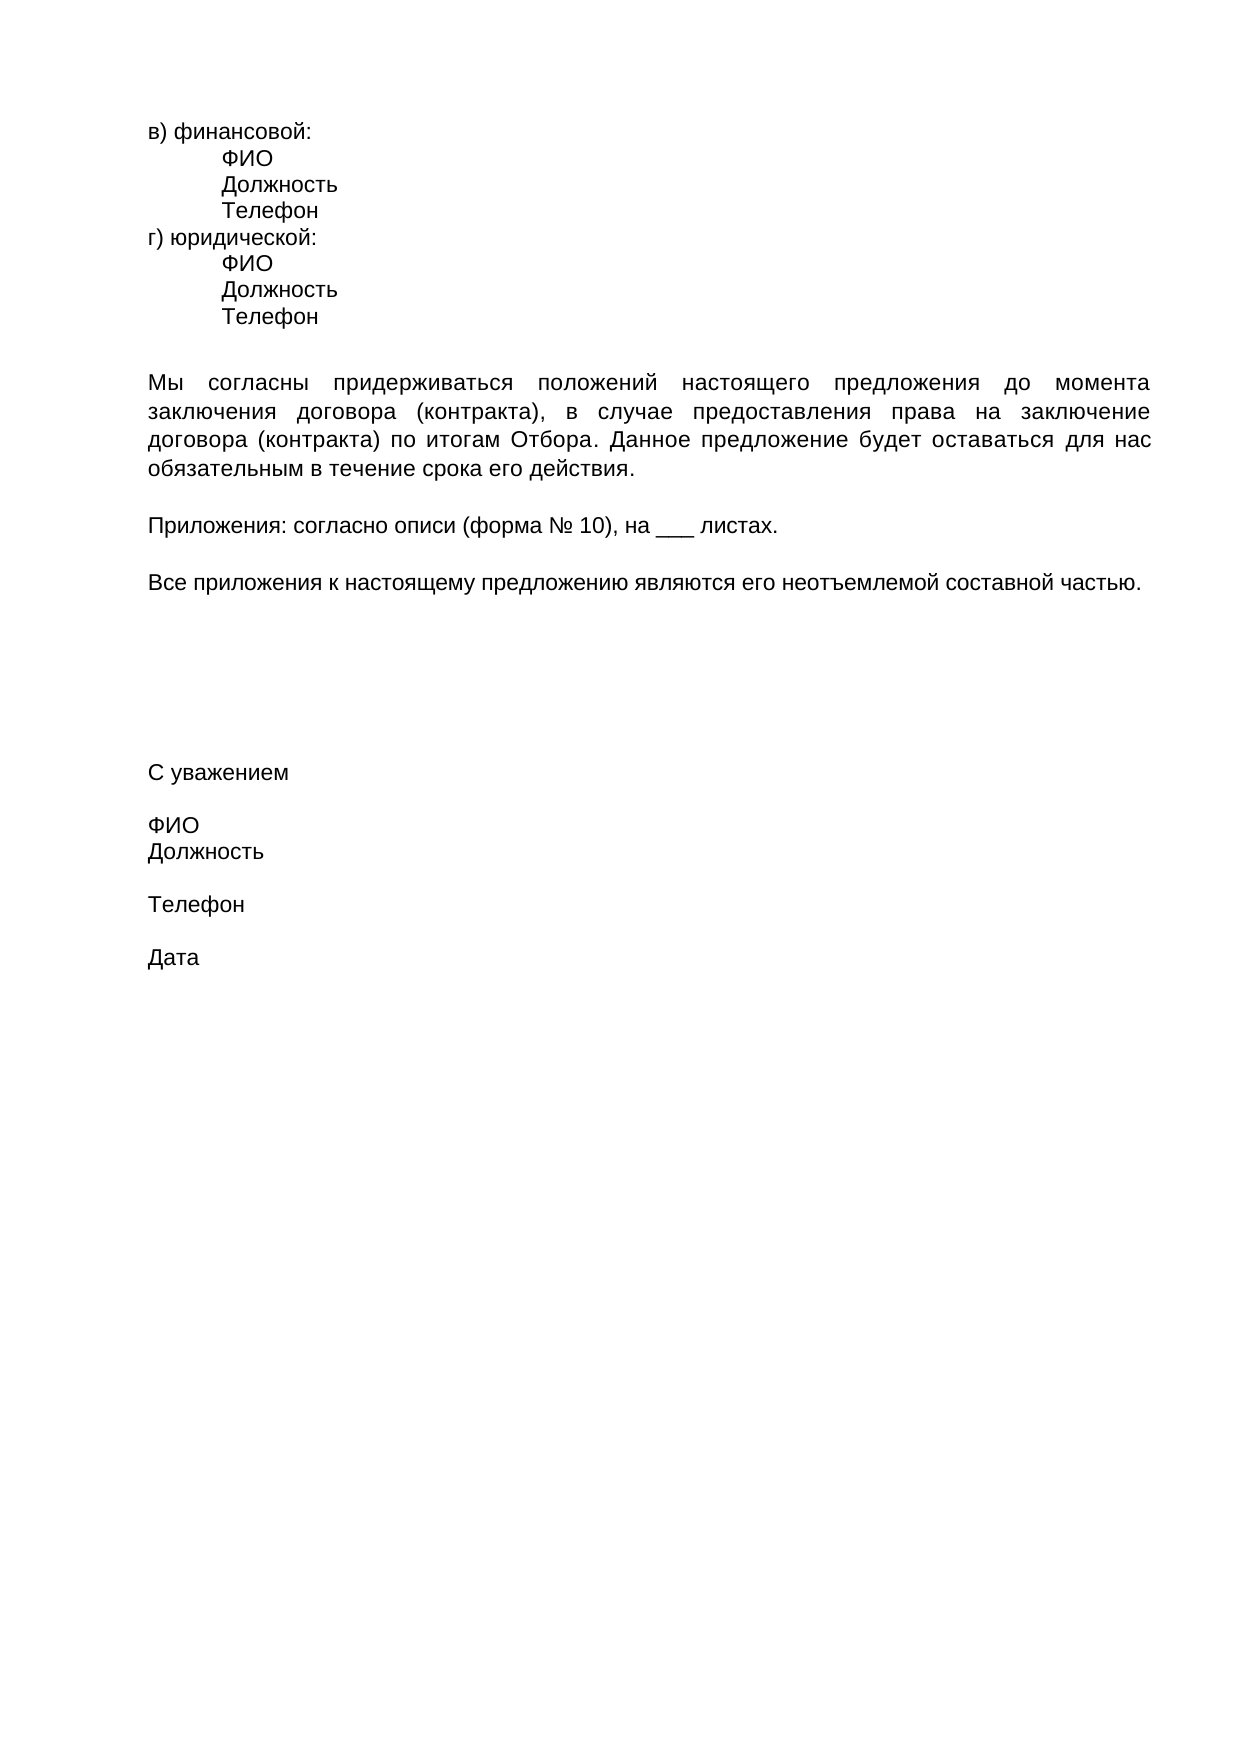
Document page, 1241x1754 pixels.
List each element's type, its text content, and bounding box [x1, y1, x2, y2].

text ФИО [148, 250, 1152, 276]
text ФИО [148, 812, 1152, 838]
text Должность [148, 171, 1152, 197]
text С уважением [148, 759, 1152, 785]
text Дата [148, 943, 1152, 970]
text г) юридической: [148, 223, 1152, 250]
text Приложения: согласно описи (форма № 10), на ___ листах. [148, 511, 1152, 539]
text Мы согласны придерживаться положений настоящего предложения до момента заключения договора (контракта), в случае предоставления права на заключение договора (контракта) по итогам Отбора. Данное предложение будет оставаться для нас обязательным в течение срока его действия. [148, 368, 1152, 482]
text ФИО [148, 144, 1152, 171]
text Телефон [148, 891, 1152, 917]
text Телефон [148, 197, 1152, 223]
text Должность [148, 276, 1152, 303]
text Телефон [148, 303, 1152, 329]
text Все приложения к настоящему предложению являются его неотъемлемой составной частью. [148, 568, 1152, 596]
text в) финансовой: [148, 118, 1152, 144]
text Должность [148, 838, 1152, 864]
